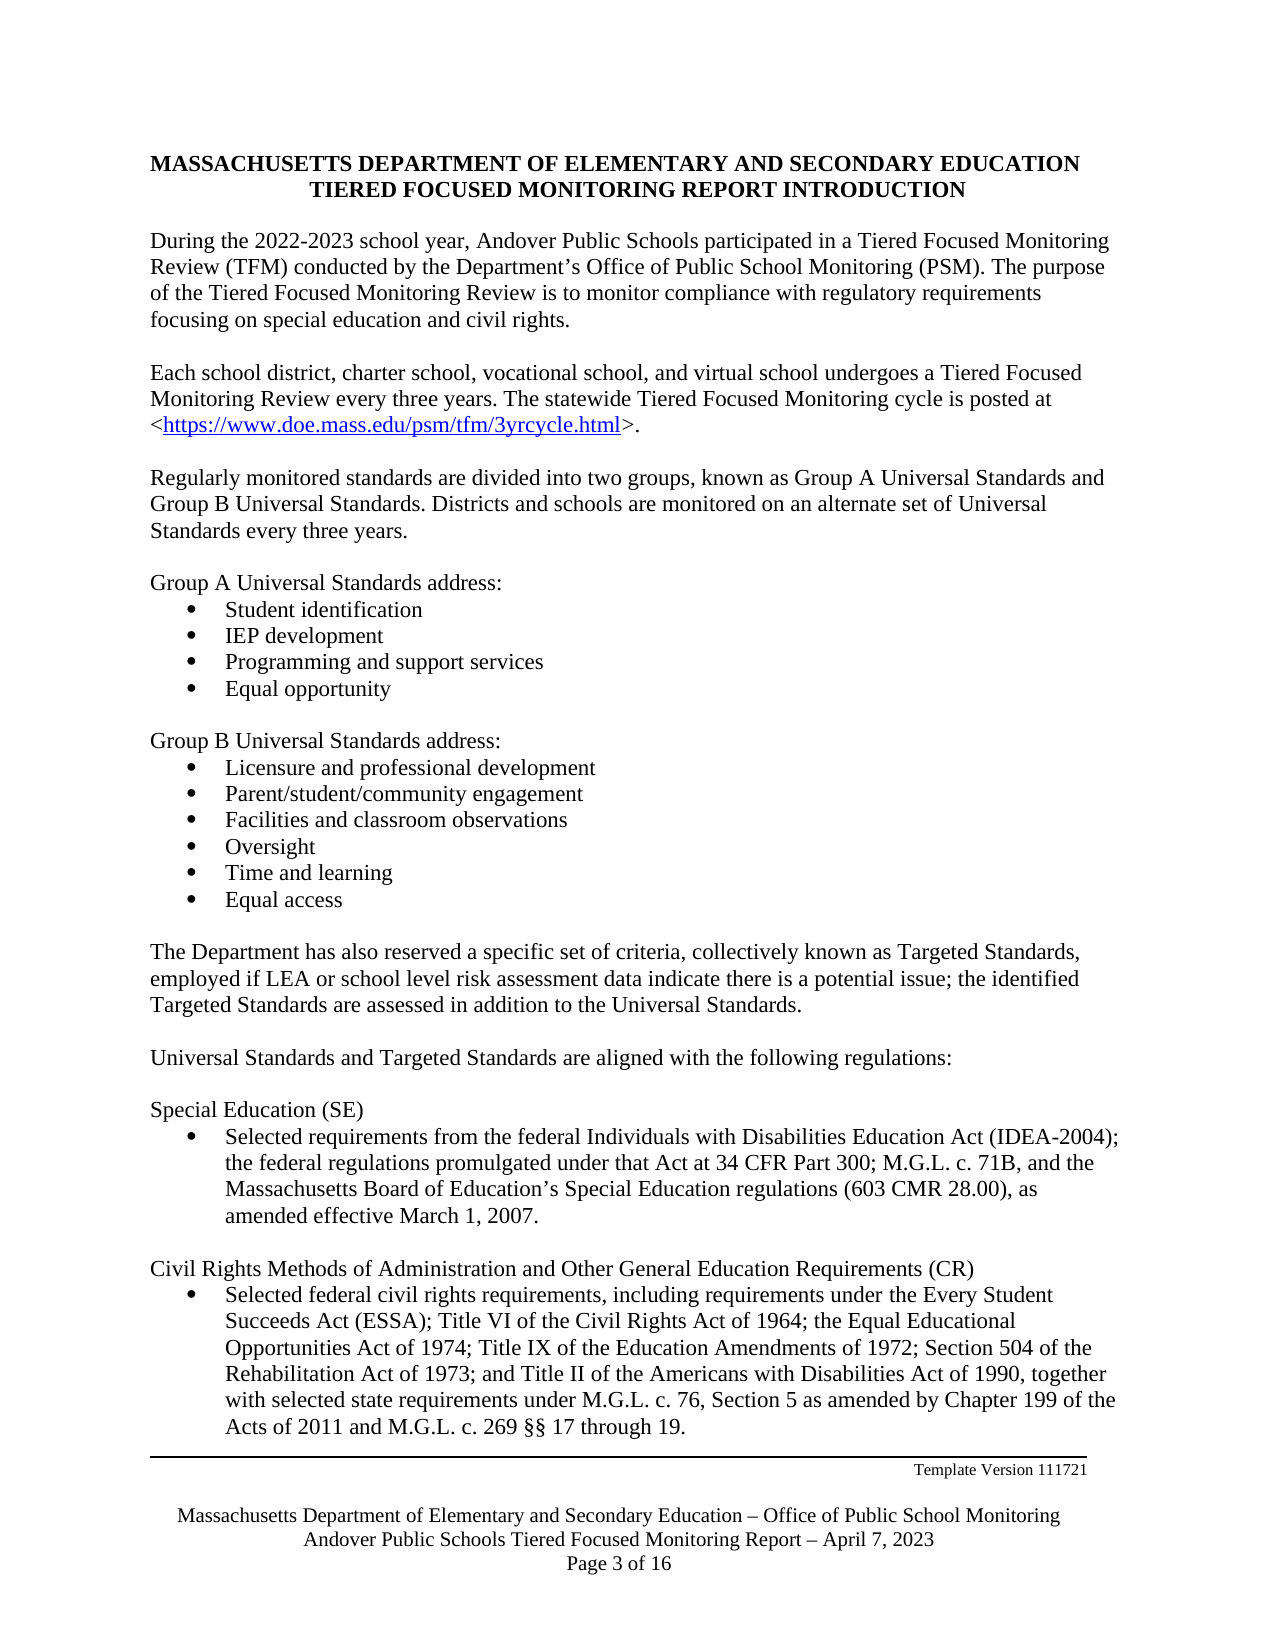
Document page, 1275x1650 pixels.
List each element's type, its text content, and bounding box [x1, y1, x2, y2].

list Programming and support services [187, 648, 1125, 675]
text MASSACHUSETTS DEPARTMENT OF ELEMENTARY AND SECONDARY EDUCATION [150, 150, 1125, 176]
text Special Education (SE) [150, 1096, 1125, 1123]
text During the 2022-2023 school year, Andover Public Schools participated in a Tiered Focused Monitoring Review (TFM) conducted by the Department’s Office of Public School Monitoring (PSM). The purpose of the Tiered Focused Monitoring Review is to monitor compliance with regulatory requirements focusing on special education and civil rights. [150, 227, 1125, 332]
list Student identification [187, 596, 1125, 622]
list Facilities and classroom observations [187, 807, 1125, 833]
list Selected federal civil rights requirements, including requirements under the Every Student Succeeds Act (ESSA); Title VI of the Civil Rights Act of 1964; the Equal Educational Opportunities Act of 1974; Title IX of the Education Amendments of 1972; Section 504 of the Rehabilitation Act of 1973; and Title II of the Americans with Disabilities Act of 1990, together with selected state requirements under M.G.L. c. 76, Section 5 as amended by Chapter 199 of the Acts of 2011 and M.G.L. c. 269 §§ 17 through 19. [187, 1281, 1125, 1439]
list Oversight [187, 833, 1125, 859]
list IEP development [187, 622, 1125, 648]
text The Department has also reserved a specific set of criteria, collectively known as Targeted Standards, employed if LEA or school level risk assessment data indicate there is a potential issue; the identified Targeted Standards are assessed in addition to the Universal Standards. [150, 938, 1125, 1017]
text Group B Universal Standards address: [150, 727, 1125, 754]
text Group A Universal Standards address: [150, 569, 1125, 596]
list Equal access [187, 886, 1125, 912]
list Time and learning [187, 859, 1125, 886]
text Each school district, charter school, vocational school, and virtual school undergoes a Tiered Focused Monitoring Review every three years. The statewide Tiered Focused Monitoring cycle is posted at <https://www.doe.mass.edu/psm/tfm/3yrcycle.html>. [150, 358, 1125, 438]
text Universal Standards and Targeted Standards are aligned with the following regulations: [150, 1044, 1125, 1070]
list Licensure and professional development [187, 754, 1125, 780]
list Equal opportunity [187, 675, 1125, 701]
list Parent/student/community engagement [187, 780, 1125, 807]
text Regularly monitored standards are divided into two groups, known as Group A Universal Standards and Group B Universal Standards. Districts and schools are monitored on an alternate set of Universal Standards every three years. [150, 464, 1125, 543]
subtitle TIERED FOCUSED MONITORING REPORT INTRODUCTION [150, 176, 1125, 203]
list Selected requirements from the federal Individuals with Disabilities Education Act (IDEA-2004); the federal regulations promulgated under that Act at 34 CFR Part 300; M.G.L. c. 71B, and the Massachusetts Board of Education’s Special Education regulations (603 CMR 28.00), as amended effective March 1, 2007. [187, 1123, 1125, 1228]
text Civil Rights Methods of Administration and Other General Education Requirements (CR) [150, 1254, 1125, 1281]
